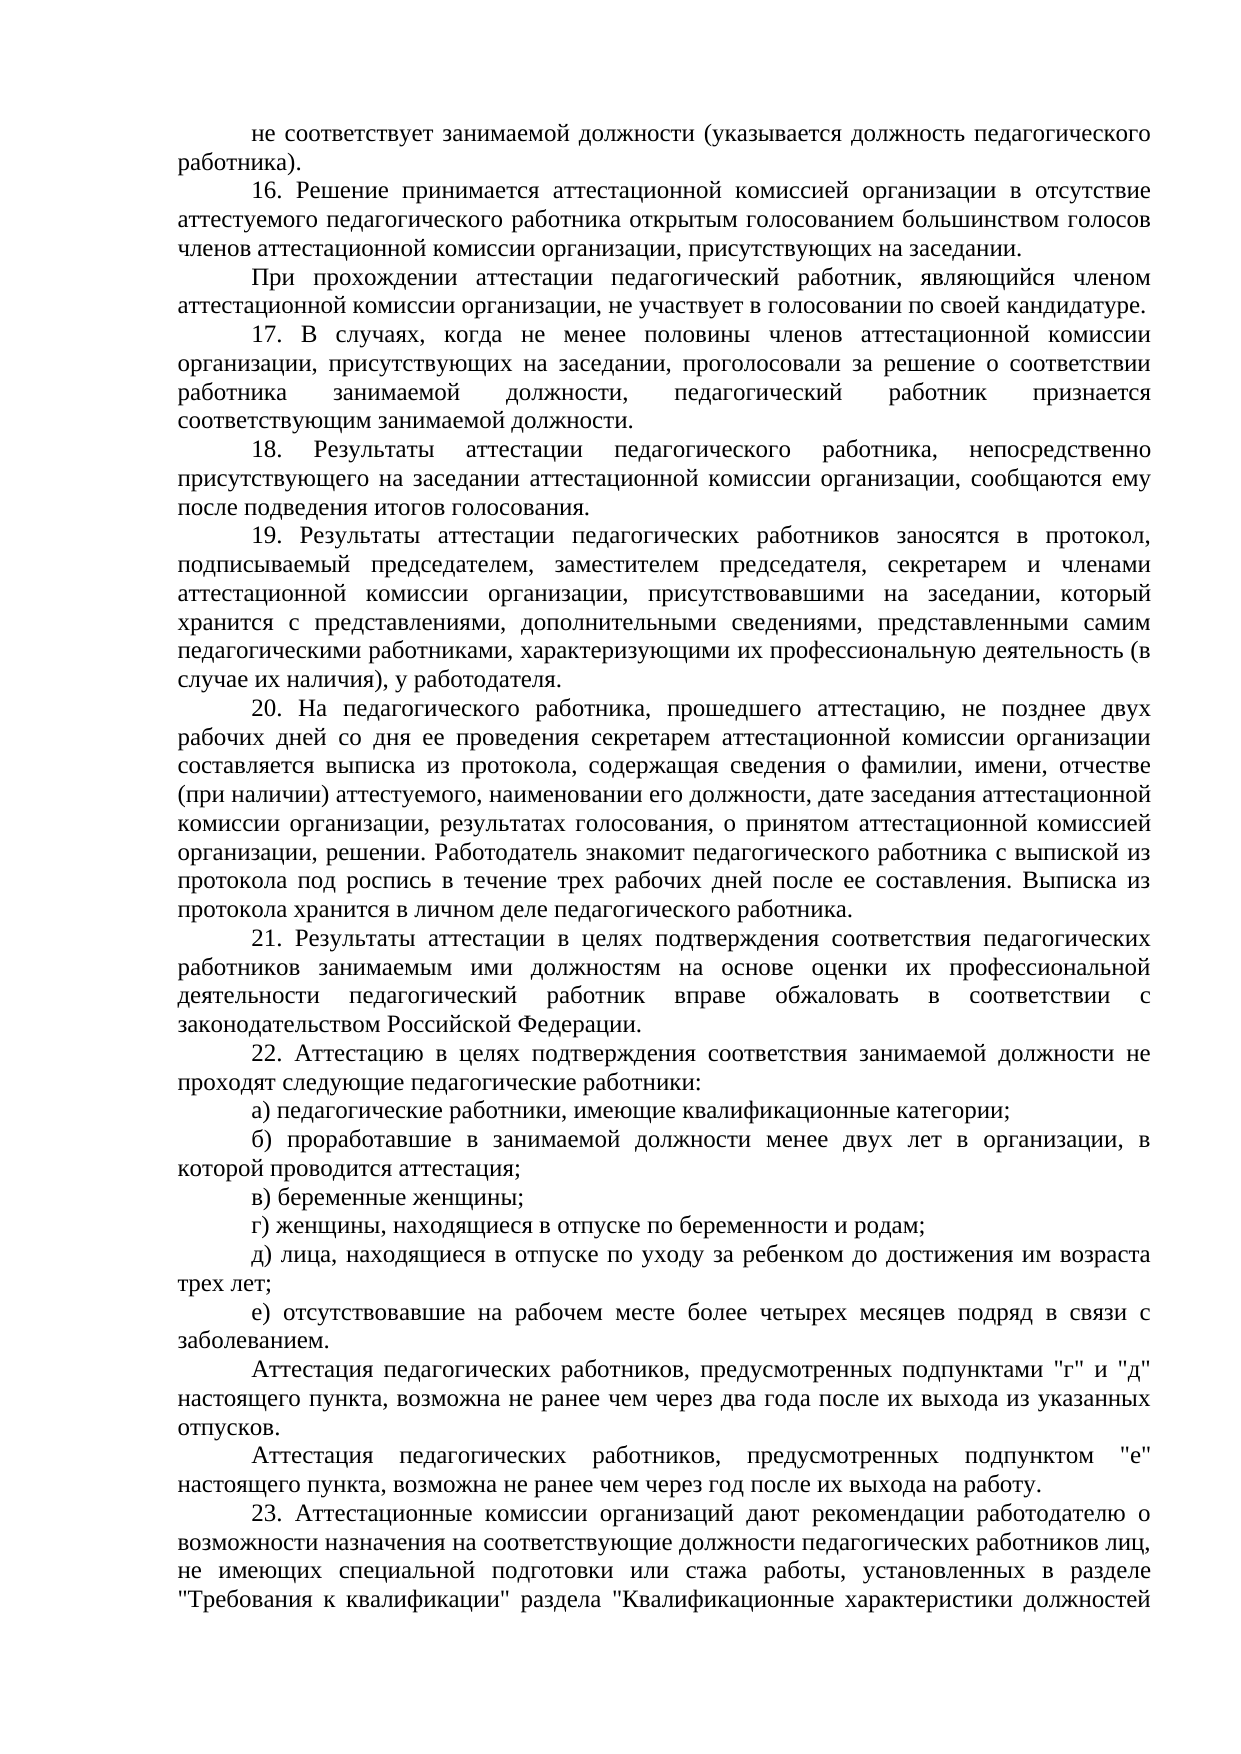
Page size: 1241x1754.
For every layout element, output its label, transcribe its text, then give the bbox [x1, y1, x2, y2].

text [177, 1498, 1152, 1613]
text в) беременные женщины; [177, 1182, 1152, 1211]
text При прохождении аттестации педагогический работник, являющийся членом аттестационной комиссии организации, не участвует в голосовании по своей кандидатуре. [177, 262, 1152, 319]
text 20. На педагогического работника, прошедшего аттестацию, не позднее двух рабочих дней со дня ее проведения секретарем аттестационной комиссии организации составляется выписка из протокола, содержащая сведения о фамилии, имени, отчестве (при наличии) аттестуемого, наименовании его должности, дате заседания аттестационной комиссии организации, результатах голосования, о принятом аттестационной комиссией организации, решении. Работодатель знакомит педагогического работника с выпиской из протокола под роспись в течение трех рабочих дней после ее составления. Выписка из протокола хранится в личном деле педагогического работника. [177, 693, 1152, 923]
text 19. Результаты аттестации педагогических работников заносятся в протокол, подписываемый председателем, заместителем председателя, секретарем и членами аттестационной комиссии организации, присутствовавшими на заседании, который хранится с представлениями, дополнительными сведениями, представленными самим педагогическими работниками, характеризующими их профессиональную деятельность (в случае их наличия), у работодателя. [177, 521, 1152, 693]
text не соответствует занимаемой должности (указывается должность педагогического работника). [177, 118, 1152, 176]
text д) лица, находящиеся в отпуске по уходу за ребенком до достижения им возраста трех лет; [177, 1239, 1152, 1297]
text 22. Аттестацию в целях подтверждения соответствия занимаемой должности не проходят следующие педагогические работники: [177, 1038, 1152, 1096]
text е) отсутствовавшие на рабочем месте более четырех месяцев подряд в связи с заболеванием. [177, 1297, 1152, 1354]
text 18. Результаты аттестации педагогического работника, непосредственно присутствующего на заседании аттестационной комиссии организации, сообщаются ему после подведения итогов голосования. [177, 434, 1152, 521]
text а) педагогические работники, имеющие квалификационные категории; [177, 1096, 1152, 1124]
text 17. В случаях, когда не менее половины членов аттестационной комиссии организации, присутствующих на заседании, проголосовали за решение о соответствии работника занимаемой должности, педагогический работник признается соответствующим занимаемой должности. [177, 319, 1152, 434]
text Аттестация педагогических работников, предусмотренных подпунктом "е" настоящего пункта, возможна не ранее чем через год после их выхода на работу. [177, 1441, 1152, 1498]
text г) женщины, находящиеся в отпуске по беременности и родам; [177, 1211, 1152, 1239]
text 16. Решение принимается аттестационной комиссией организации в отсутствие аттестуемого педагогического работника открытым голосованием большинством голосов членов аттестационной комиссии организации, присутствующих на заседании. [177, 176, 1152, 262]
text 21. Результаты аттестации в целях подтверждения соответствия педагогических работников занимаемым ими должностям на основе оценки их профессиональной деятельности педагогический работник вправе обжаловать в соответствии с законодательством Российской Федерации. [177, 923, 1152, 1038]
text б) проработавшие в занимаемой должности менее двух лет в организации, в которой проводится аттестация; [177, 1124, 1152, 1182]
text Аттестация педагогических работников, предусмотренных подпунктами "г" и "д" настоящего пункта, возможна не ранее чем через два года после их выхода из указанных отпусков. [177, 1354, 1152, 1441]
